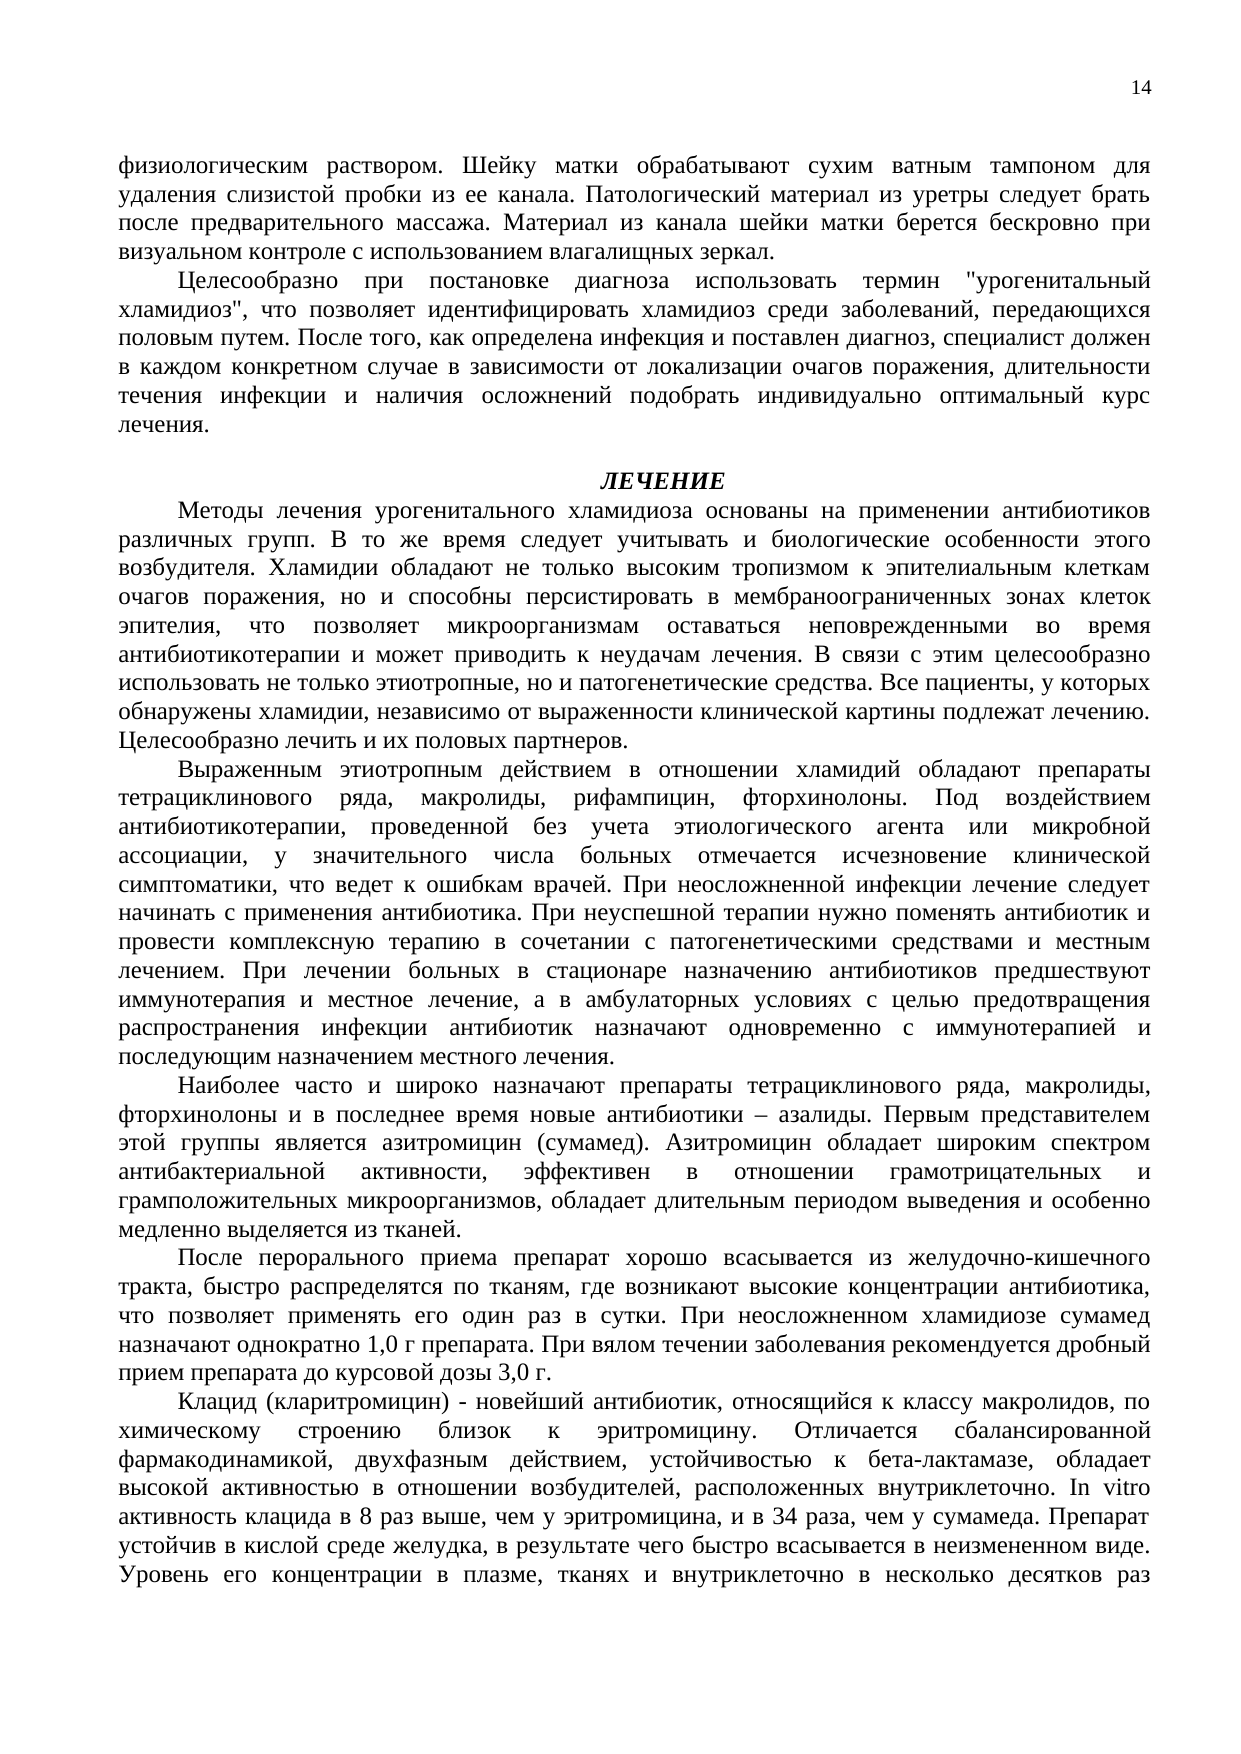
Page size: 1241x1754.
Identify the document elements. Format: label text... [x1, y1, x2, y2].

text Наиболее часто и широко назначают препараты тетрациклинового ряда, макролиды, фторхинолоны и в последнее время новые антибиотики – азалиды. Первым представителем этой группы является азитромицин (сумамед). Азитромицин обладает широким спектром антибактериальной активности, эффективен в отношении грамотрицательных и грамположительных микроорганизмов, обладает длительным периодом выведения и особенно медленно выделяется из тканей. [118, 1070, 1152, 1242]
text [118, 1386, 1152, 1587]
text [118, 150, 1152, 265]
text Методы лечения урогенитального хламидиоза основаны на применении антибиотиков различных групп. В то же время следует учитывать и биологические особенности этого возбудителя. Хламидии обладают не только высоким тропизмом к эпителиальным клеткам очагов поражения, но и способны персистировать в мембраноограниченных зонах клеток эпителия, что позволяет микроорганизмам оставаться неповрежденными во время антибиотикотерапии и может приводить к неудачам лечения. В связи с этим целесообразно использовать не только этиотропные, но и патогенетические средства. Все пациенты, у которых обнаружены хламидии, независимо от выраженности клинической картины подлежат лечению. Целесообразно лечить и их половых партнеров. [118, 495, 1152, 754]
text После перорального приема препарат хорошо всасывается из желудочно-кишечного тракта, быстро распределятся по тканям, где возникают высокие концентрации антибиотика, что позволяет применять его один раз в сутки. При неосложненном хламидиозе сумамед назначают однократно препарата. При вялом течении заболевания рекомендуется дробный прием препарата до курсовой дозы . [118, 1242, 1152, 1386]
text Выраженным этиотропным действием в отношении хламидий обладают препараты тетрациклинового ряда, макролиды, рифампицин, фторхинолоны. Под воздействием антибиотикотерапии, проведенной без учета этиологического агента или микробной ассоциации, у значительного числа больных отмечается исчезновение клинической симптоматики, что ведет к ошибкам врачей. При неосложненной инфекции лечение следует начинать с применения антибиотика. При неуспешной терапии нужно поменять антибиотик и провести комплексную терапию в сочетании с патогенетическими средствами и местным лечением. При лечении больных в стационаре назначению антибиотиков предшествуют иммунотерапия и местное лечение, а в амбулаторных условиях с целью предотвращения распространения инфекции антибиотик назначают одновременно с иммунотерапией и последующим назначением местного лечения. [118, 754, 1152, 1070]
text Целесообразно при постановке диагноза использовать термин "урогенитальный хламидиоз", что позволяет идентифицировать хламидиоз среди заболеваний, передающихся половым путем. После того, как определена инфекция и поставлен диагноз, специалист должен в каждом конкретном случае в зависимости от локализации очагов поражения, длительности течения инфекции и наличия осложнений подобрать индивидуально оптимальный курс лечения. [118, 265, 1152, 437]
text ЛЕЧЕНИЕ [118, 466, 1152, 495]
